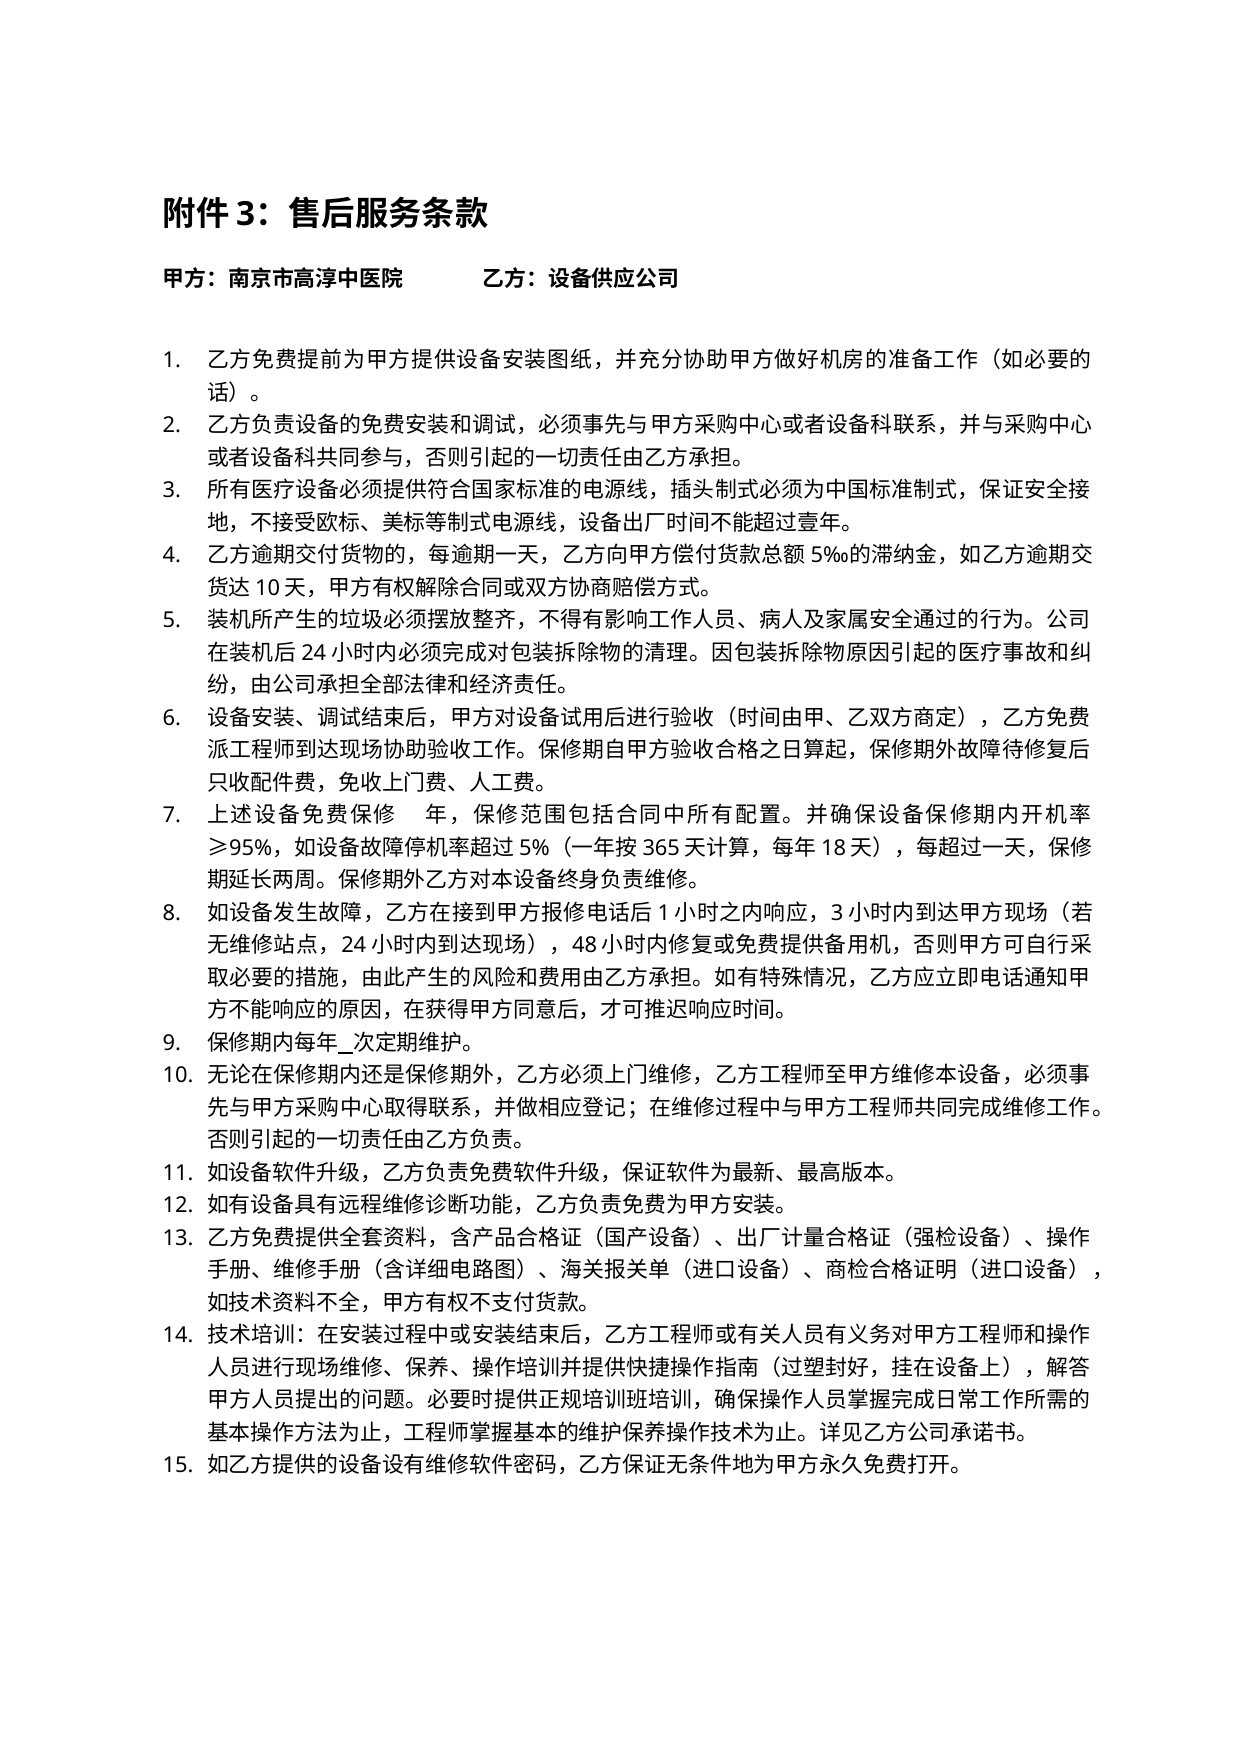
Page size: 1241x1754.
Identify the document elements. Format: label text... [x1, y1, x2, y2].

list 乙方免费提前为甲方提供设备安装图纸，并充分协助甲方做好机房的准备工作（如必要的话）。 [162, 342, 1093, 407]
list 所有医疗设备必须提供符合国家标准的电源线，插头制式必须为中国标准制式，保证安全接地，不接受欧标、美标等制式电源线，设备出厂时间不能超过壹年。 [162, 472, 1093, 537]
list 如设备软件升级，乙方负责免费软件升级，保证软件为最新、最高版本。 [162, 1154, 1093, 1187]
list 保修期内每年 次定期维护。 [162, 1024, 1093, 1057]
text 甲方：南京市高淳中医院 乙方：设备供应公司 [162, 260, 1093, 293]
list 乙方免费提供全套资料，含产品合格证（国产设备）、出厂计量合格证（强检设备）、操作手册、维修手册（含详细电路图）、海关报关单（进口设备）、商检合格证明（进口设备），如技术资料不全，甲方有权不支付货款。 [162, 1219, 1093, 1317]
list 附件3：售后服务条款 [162, 179, 1093, 244]
list 乙方负责设备的免费安装和调试，必须事先与甲方采购中心或者设备科联系，并与采购中心或者设备科共同参与，否则引起的一切责任由乙方承担。 [162, 407, 1093, 472]
list 技术培训：在安装过程中或安装结束后，乙方工程师或有关人员有义务对甲方工程师和操作人员进行现场维修、保养、操作培训并提供快捷操作指南（过塑封好，挂在设备上），解答甲方人员提出的问题。必要时提供正规培训班培训，确保操作人员掌握完成日常工作所需的基本操作方法为止，工程师掌握基本的维护保养操作技术为止。详见乙方公司承诺书。 [162, 1317, 1093, 1447]
list 上述设备免费保修 年，保修范围包括合同中所有配置。并确保设备保修期内开机率≥95%，如设备故障停机率超过5%（一年按365天计算，每年18天），每超过一天，保修期延长两周。保修期外乙方对本设备终身负责维修。 [162, 797, 1093, 894]
list 如设备发生故障，乙方在接到甲方报修电话后1小时之内响应，3小时内到达甲方现场（若无维修站点，24小时内到达现场），48小时内修复或免费提供备用机，否则甲方可自行采取必要的措施，由此产生的风险和费用由乙方承担。如有特殊情况，乙方应立即电话通知甲方不能响应的原因，在获得甲方同意后，才可推迟响应时间。 [162, 894, 1093, 1024]
list 如乙方提供的设备设有维修软件密码，乙方保证无条件地为甲方永久免费打开。 [162, 1447, 1093, 1479]
list 装机所产生的垃圾必须摆放整齐，不得有影响工作人员、病人及家属安全通过的行为。公司在装机后24小时内必须完成对包装拆除物的清理。因包装拆除物原因引起的医疗事故和纠纷，由公司承担全部法律和经济责任。 [162, 602, 1093, 699]
list 如有设备具有远程维修诊断功能，乙方负责免费为甲方安装。 [162, 1187, 1093, 1219]
list 设备安装、调试结束后，甲方对设备试用后进行验收（时间由甲、乙双方商定），乙方免费派工程师到达现场协助验收工作。保修期自甲方验收合格之日算起，保修期外故障待修复后只收配件费，免收上门费、人工费。 [162, 699, 1093, 797]
list 无论在保修期内还是保修期外，乙方必须上门维修，乙方工程师至甲方维修本设备，必须事先与甲方采购中心取得联系，并做相应登记；在维修过程中与甲方工程师共同完成维修工作。否则引起的一切责任由乙方负责。 [162, 1057, 1093, 1154]
list 乙方逾期交付货物的，每逾期一天，乙方向甲方偿付货款总额5‰的滞纳金，如乙方逾期交货达10天，甲方有权解除合同或双方协商赔偿方式。 [162, 537, 1093, 602]
